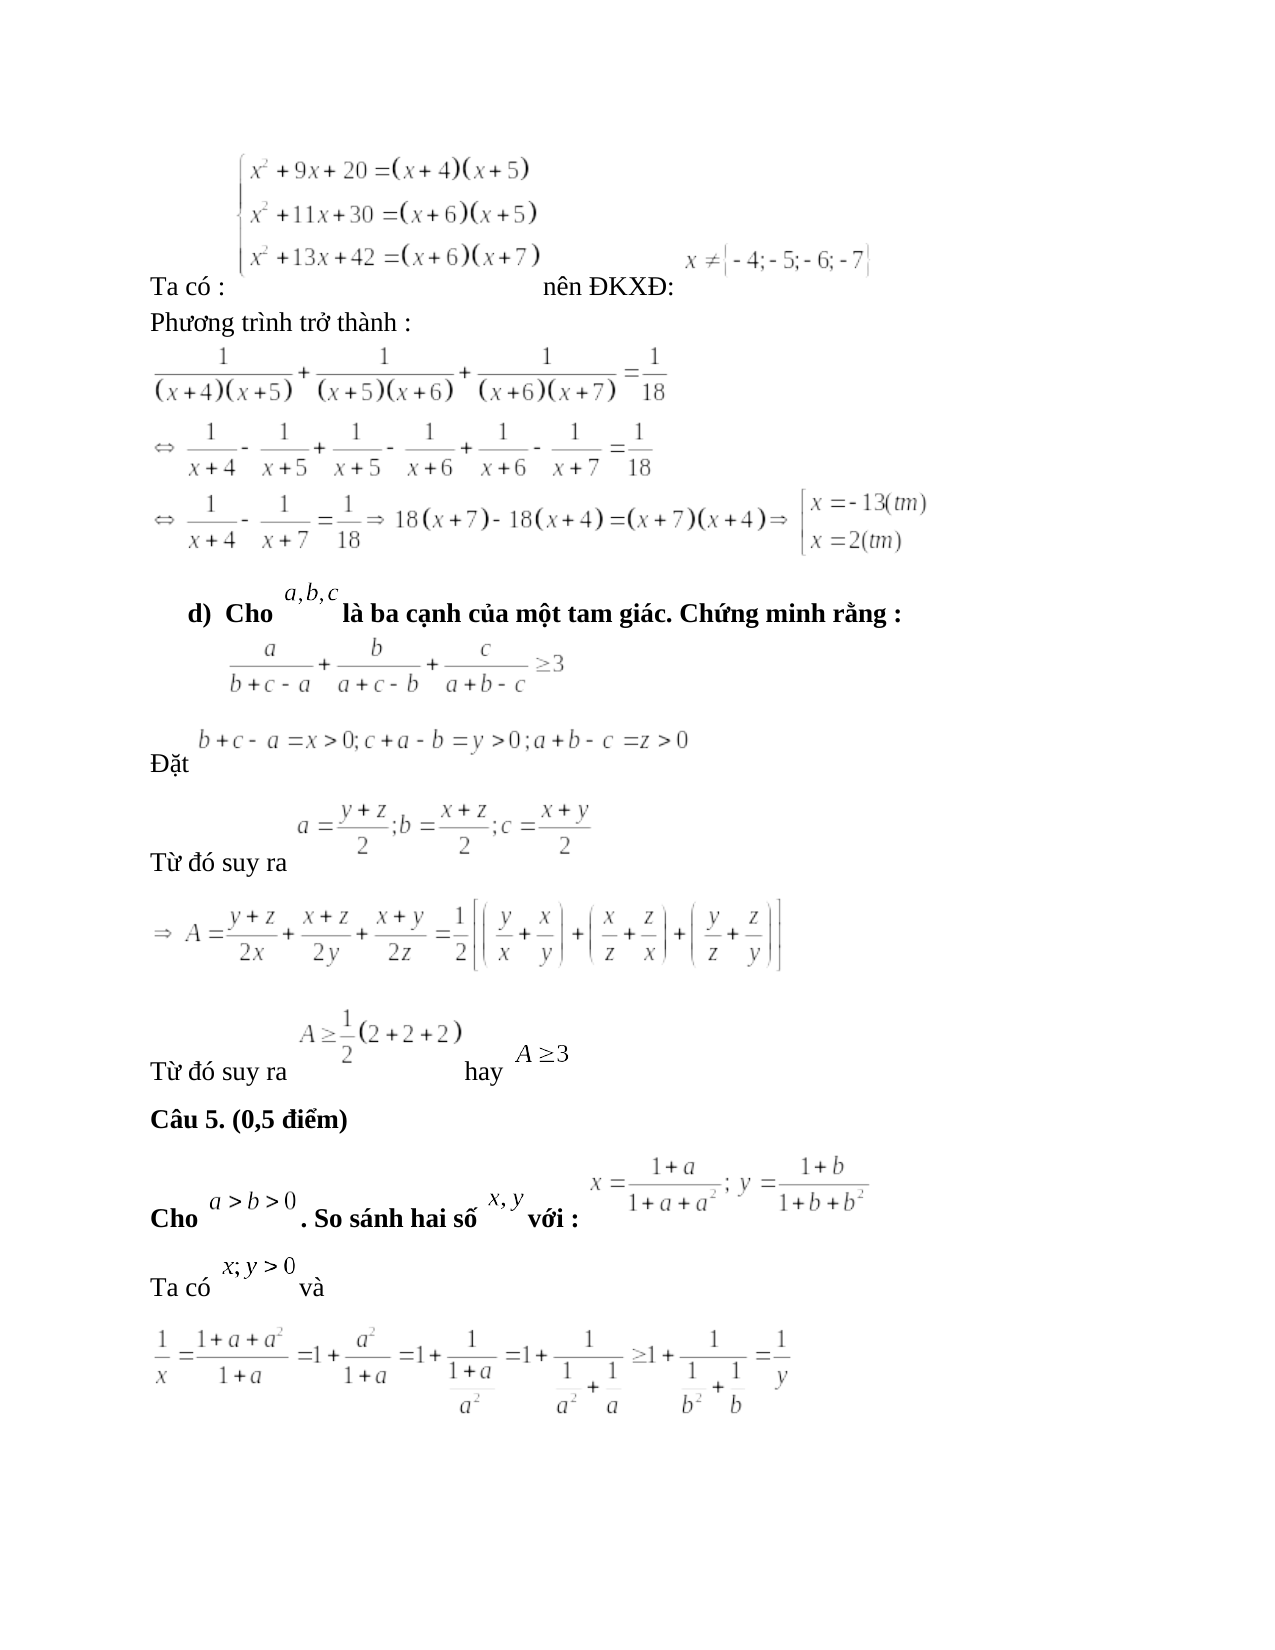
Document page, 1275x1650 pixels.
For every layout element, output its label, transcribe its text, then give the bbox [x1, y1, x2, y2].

text Đặt [150, 727, 1152, 778]
text Cho . So sánh hai số với : [150, 1151, 1152, 1234]
text Câu 5. (0,5 điểm) [150, 1103, 1152, 1134]
list Ta có : nên ĐKXĐ: [150, 150, 1152, 301]
list Phương trình trở thành : [150, 306, 1152, 337]
text Ta có và [150, 1251, 1152, 1302]
text Từ đó suy ra [150, 795, 1152, 877]
text Từ đó suy ra hay [150, 1004, 1152, 1086]
list Cho là ba cạnh của một tam giác. Chứng minh rằng : [187, 577, 1152, 628]
